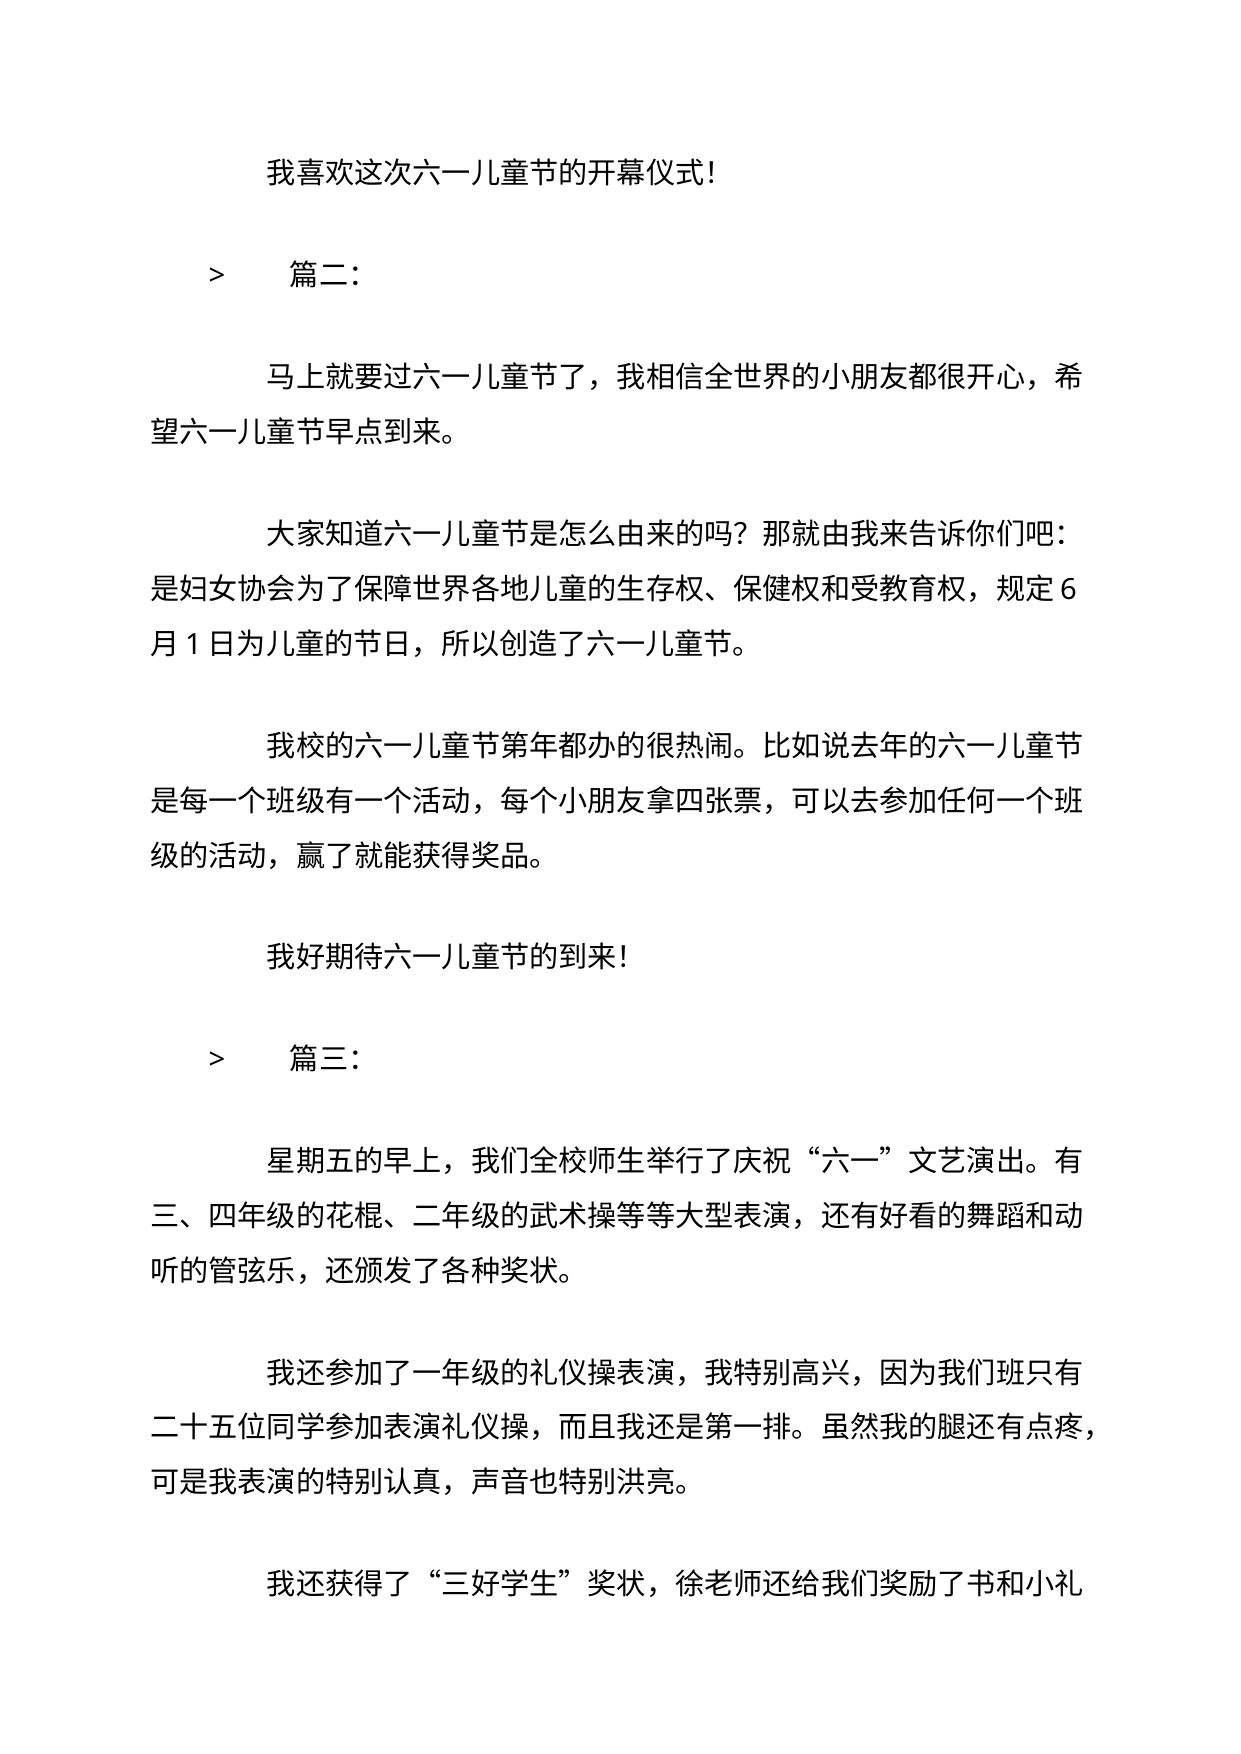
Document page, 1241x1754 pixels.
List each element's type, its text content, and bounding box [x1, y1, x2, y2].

text > 篇三： [150, 1036, 1090, 1078]
text 我好期待六一儿童节的到来！ [150, 934, 1090, 976]
text > 篇二： [150, 252, 1090, 294]
text 马上就要过六一儿童节了，我相信全世界的小朋友都很开心，希望六一儿童节早点到来。 [150, 354, 1090, 451]
text 我还参加了一年级的礼仪操表演，我特别高兴，因为我们班只有二十五位同学参加表演礼仪操，而且我还是第一排。虽然我的腿还有点疼，可是我表演的特别认真，声音也特别洪亮。 [150, 1349, 1090, 1501]
text 我校的六一儿童节第年都办的很热闹。比如说去年的六一儿童节是每一个班级有一个活动，每个小朋友拿四张票，可以去参加任何一个班级的活动，赢了就能获得奖品。 [150, 722, 1090, 874]
text 我喜欢这次六一儿童节的开幕仪式！ [150, 150, 1090, 192]
text 星期五的早上，我们全校师生举行了庆祝“六一”文艺演出。有三、四年级的花棍、二年级的武术操等等大型表演，还有好看的舞蹈和动听的管弦乐，还颁发了各种奖状。 [150, 1138, 1090, 1290]
text 大家知道六一儿童节是怎么由来的吗？那就由我来告诉你们吧：是妇女协会为了保障世界各地儿童的生存权、保健权和受教育权，规定6月1日为儿童的节日，所以创造了六一儿童节。 [150, 510, 1090, 663]
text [150, 1561, 1090, 1603]
